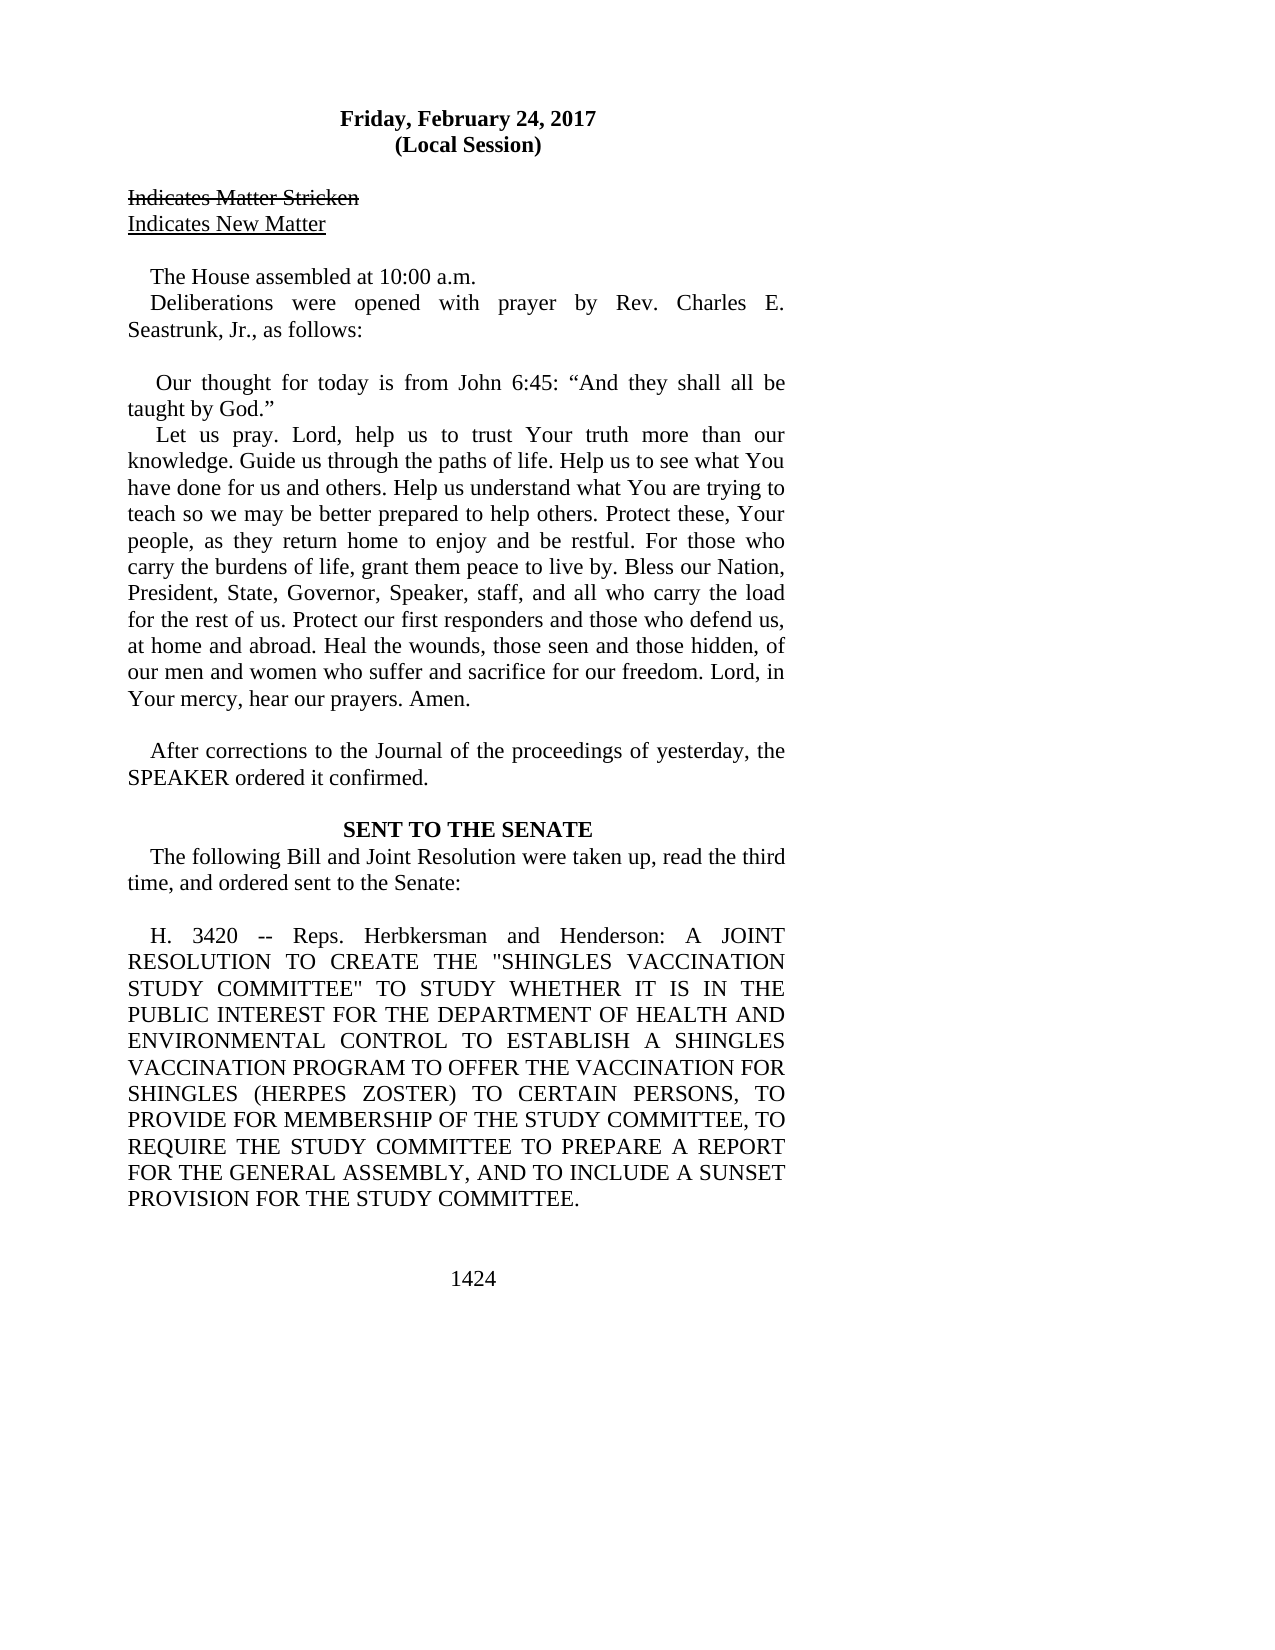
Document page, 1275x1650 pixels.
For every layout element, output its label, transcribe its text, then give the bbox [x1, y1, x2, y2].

text The following Bill and Joint Resolution were taken up, read the third time, and ordered sent to the Senate: [127, 843, 786, 896]
text Deliberations were opened with prayer by Rev. Charles E. Seastrunk, Jr., as follows: [127, 289, 786, 342]
text H. 3420 -- Reps. Herbkersman and Henderson: A JOINT RESOLUTION TO CREATE THE "SHINGLES VACCINATION STUDY COMMITTEE" TO STUDY WHETHER IT IS IN THE PUBLIC INTEREST FOR THE DEPARTMENT OF HEALTH AND ENVIRONMENTAL CONTROL TO ESTABLISH A SHINGLES VACCINATION PROGRAM TO OFFER THE VACCINATION FOR SHINGLES (HERPES ZOSTER) TO CERTAIN PERSONS, TO PROVIDE FOR MEMBERSHIP OF THE STUDY COMMITTEE, TO REQUIRE THE STUDY COMMITTEE TO PREPARE A REPORT FOR THE GENERAL ASSEMBLY, AND TO INCLUDE A SUNSET PROVISION FOR THE STUDY COMMITTEE. [127, 922, 786, 1212]
text Let us pray. Lord, help us to trust Your truth more than our knowledge. Guide us through the paths of life. Help us to see what You have done for us and others. Help us understand what You are trying to teach so we may be better prepared to help others. Protect these, Your people, as they return home to enjoy and be restful. For those who carry the burdens of life, grant them peace to live by. Bless our Nation, President, State, Governor, Speaker, staff, and all who carry the load for the rest of us. Protect our first responders and those who defend us, at home and abroad. Heal the wounds, those seen and those hidden, of our men and women who suffer and sacrifice for our freedom. Lord, in Your mercy, hear our prayers. Amen. [127, 421, 786, 711]
text Indicates Matter Stricken [127, 184, 786, 210]
text Our thought for today is from John 6:45: “And they shall all be taught by God.” [127, 368, 786, 421]
text The House assembled at 10:00 a.m. [127, 263, 786, 289]
text Indicates New Matter [127, 210, 786, 237]
text After corrections to the Journal of the proceedings of yesterday, the SPEAKER ordered it confirmed. [127, 737, 786, 790]
text SENT TO THE SENATE [127, 817, 786, 843]
